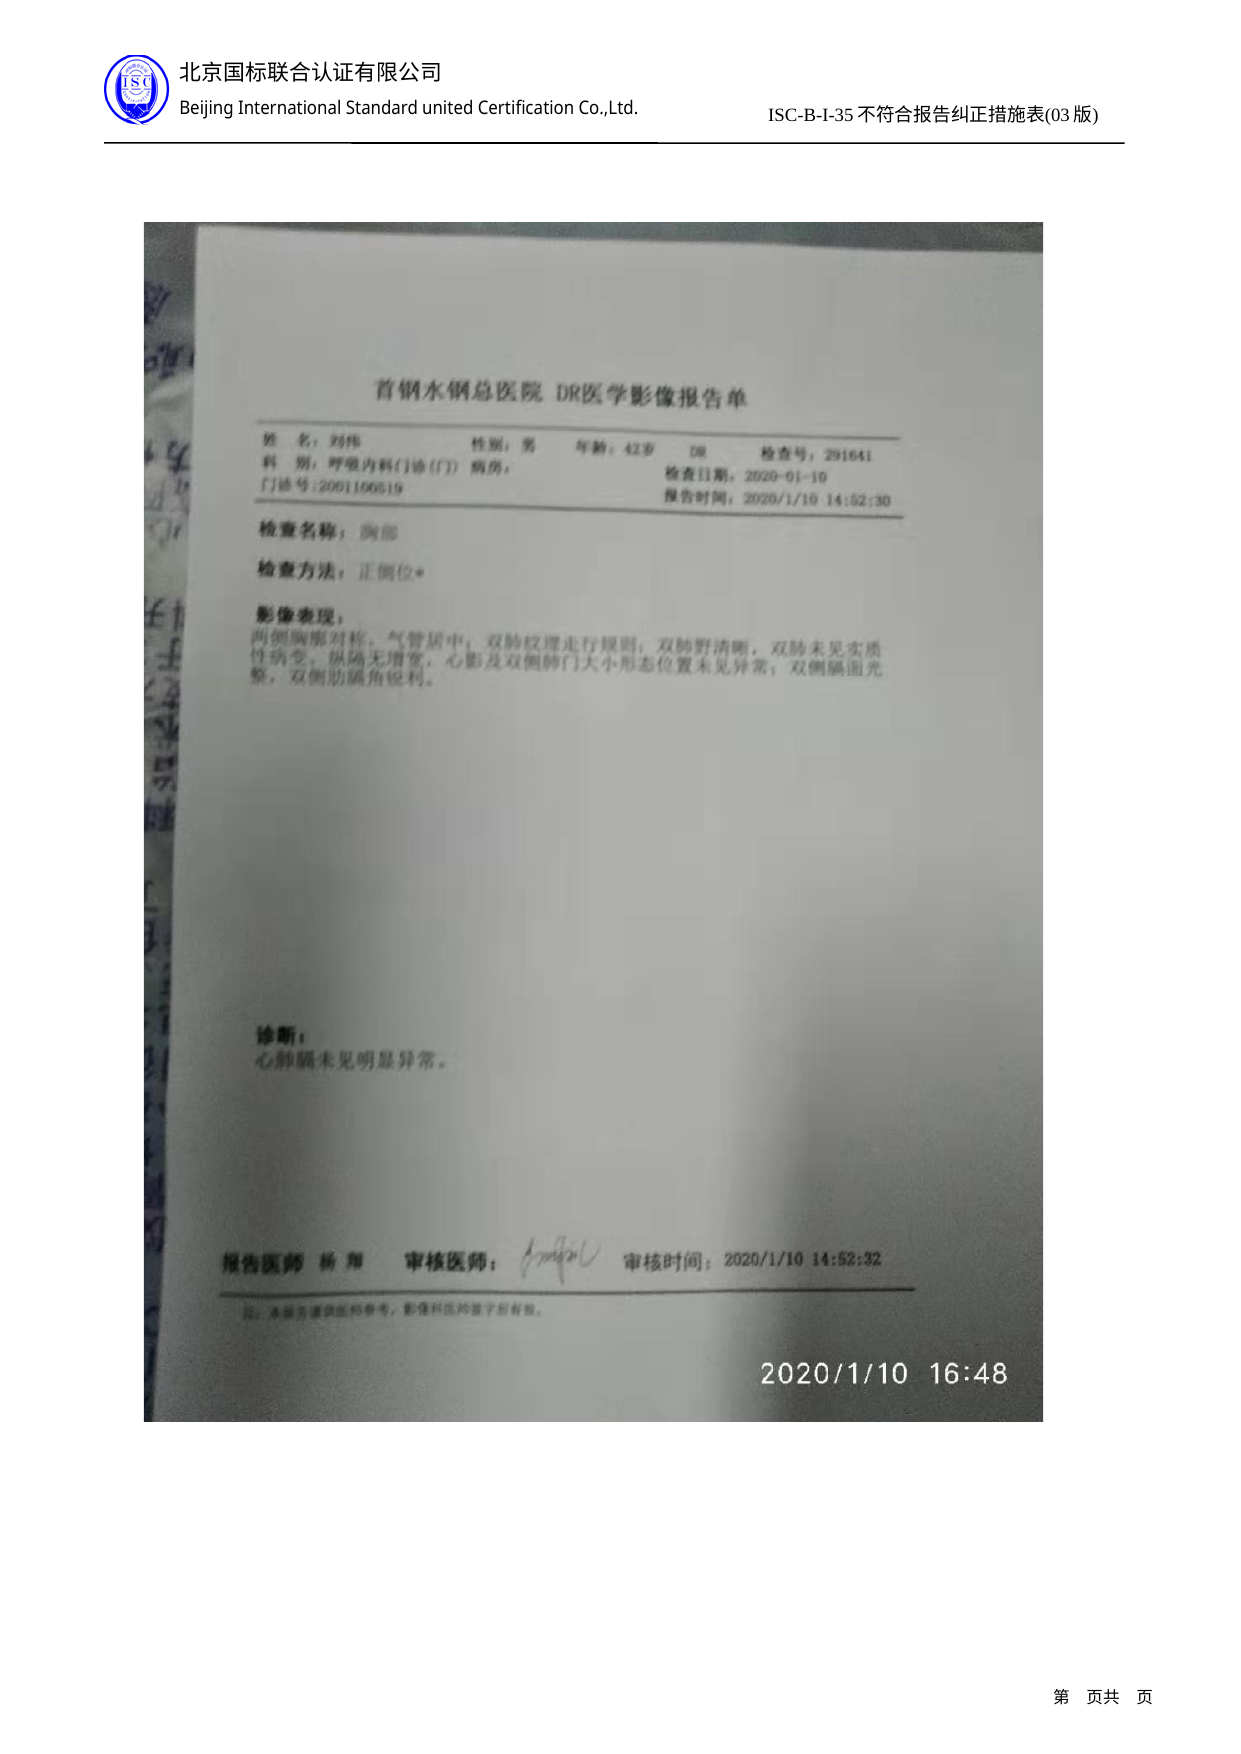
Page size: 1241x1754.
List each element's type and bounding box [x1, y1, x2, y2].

picture [104, 55, 172, 124]
picture [143, 222, 1044, 1422]
